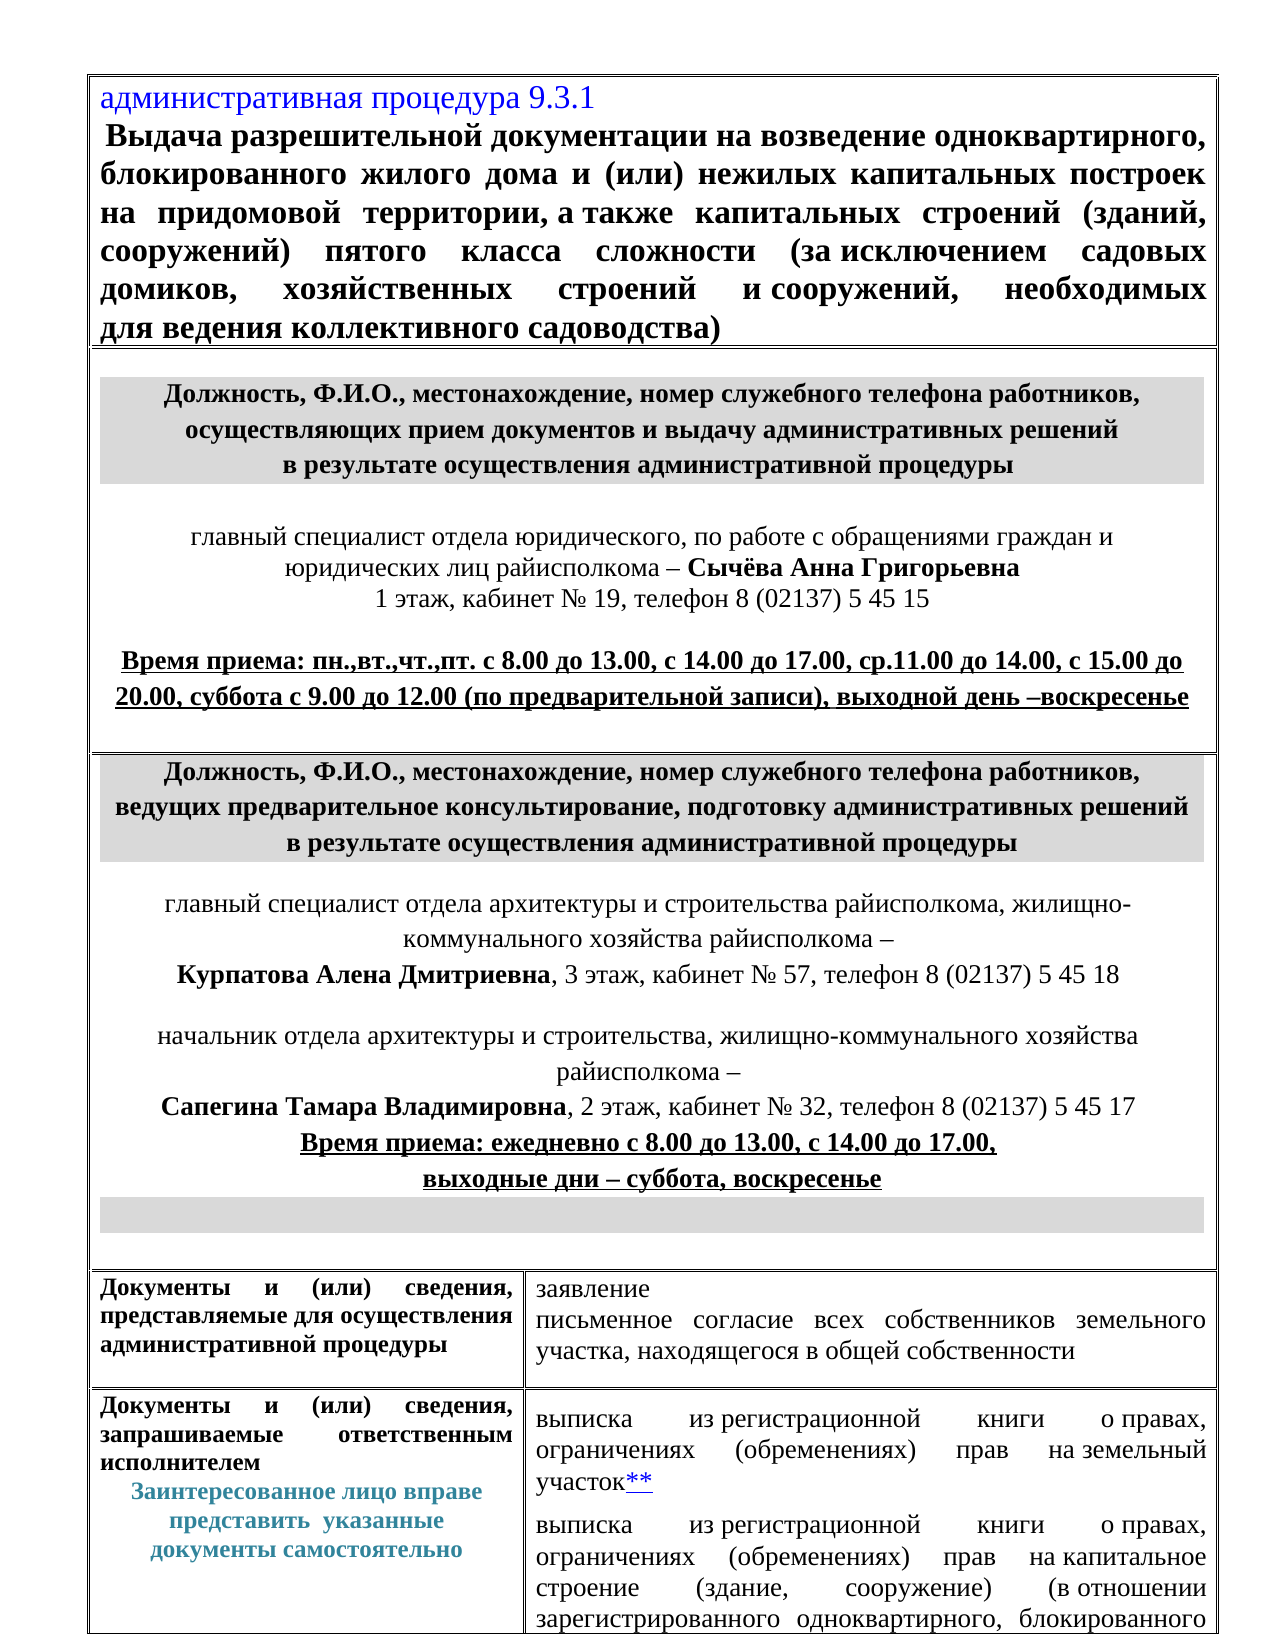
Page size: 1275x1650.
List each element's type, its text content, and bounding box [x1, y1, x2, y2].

table_cell [89, 345, 1218, 752]
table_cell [526, 1390, 1216, 1633]
table_header административная процедура 9.3.1 Выдача разрешительной документации на возведение одноквартирного, блокированного жилого дома и (или) нежилых капитальных построек на придомовой территории, а также капитальных строений (зданий, сооружений) пятого класса сложности (за исключением садовых домиков, хозяйственных строений и сооружений, необходимых для ведения коллективного садоводства) [89, 75, 1218, 345]
table_cell Документы и (или) сведения, представляемые для осуществления административной процедуры [90, 1269, 523, 1387]
table_cell [90, 752, 1216, 1269]
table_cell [90, 1387, 523, 1633]
table_cell заявление письменное согласие всех собственников земельного участка, находящегося в общей собственности [526, 1272, 1216, 1387]
